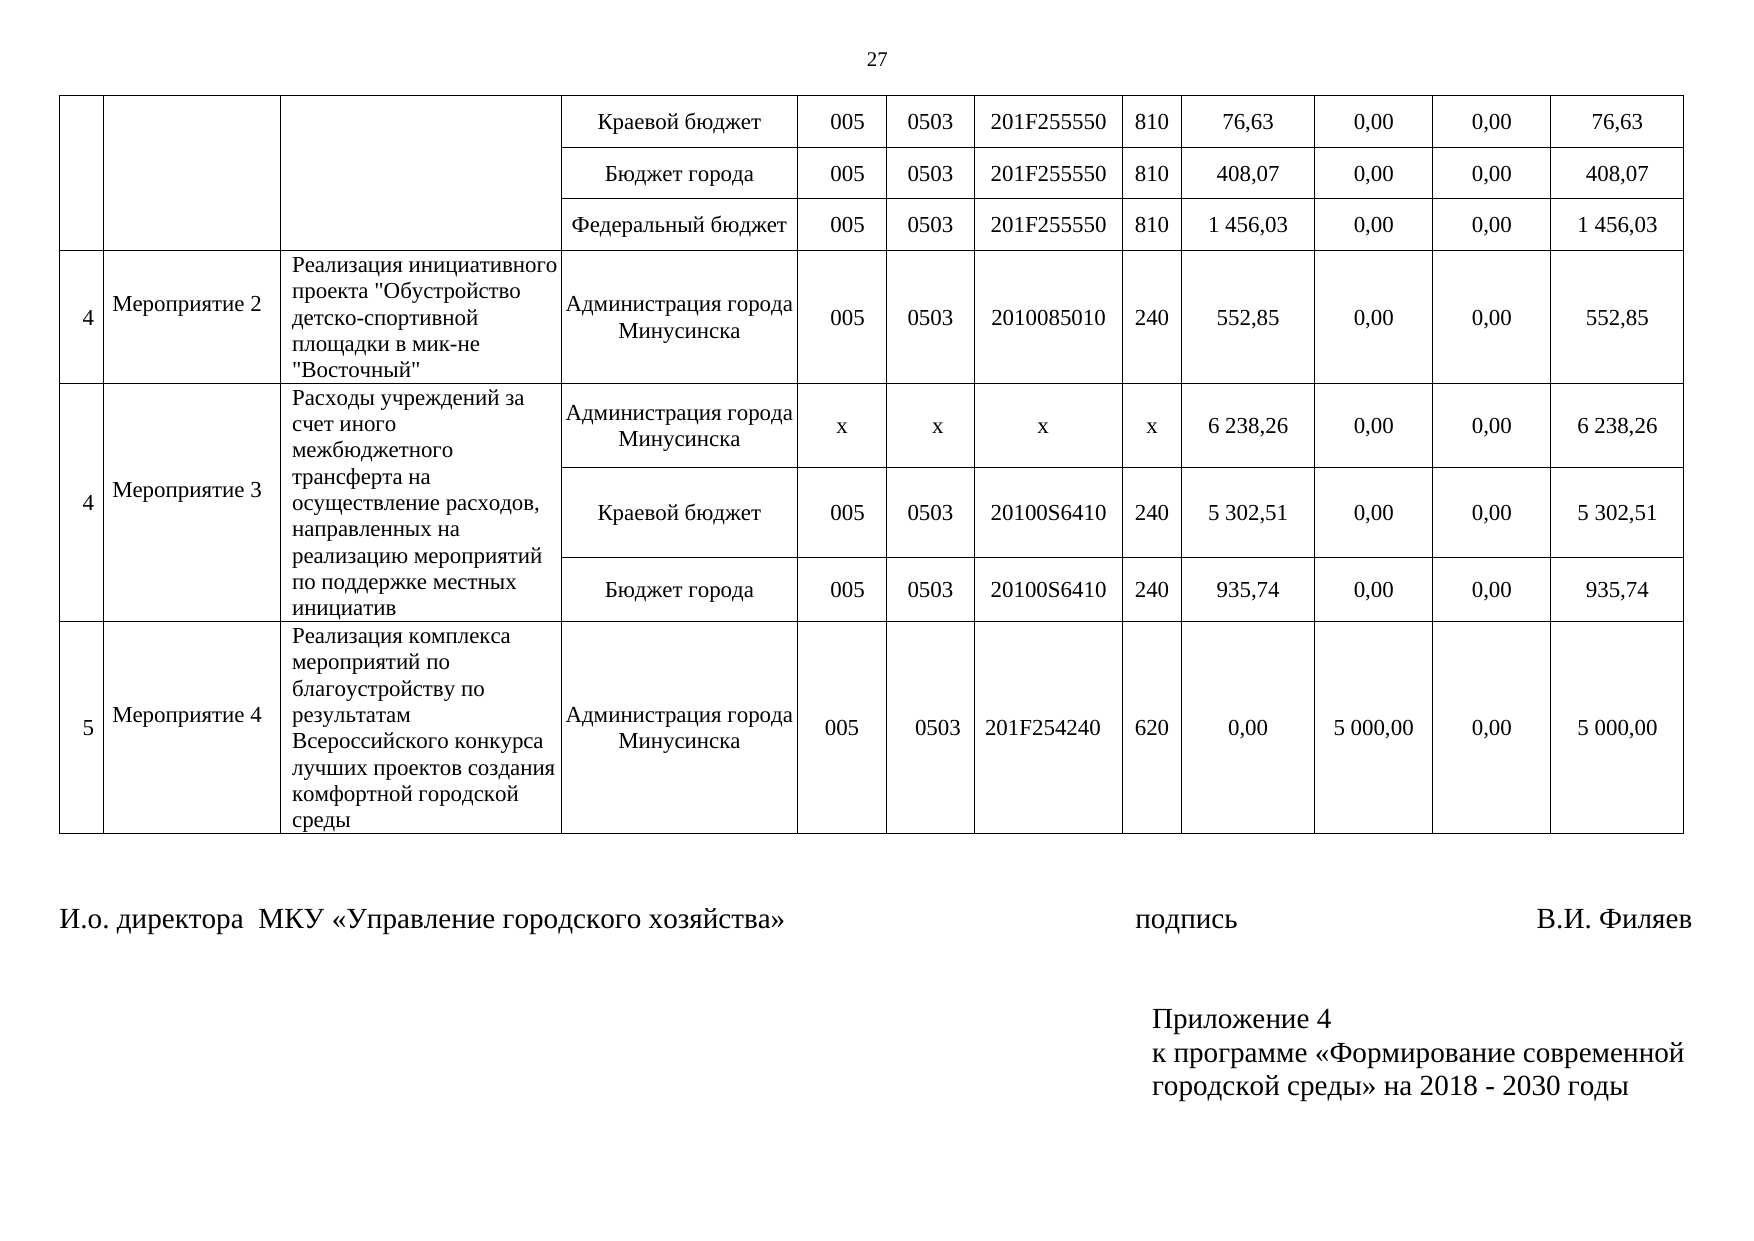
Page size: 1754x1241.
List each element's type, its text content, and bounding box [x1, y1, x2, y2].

table_cell 201F255550 [975, 199, 1122, 250]
table_cell х [798, 384, 886, 467]
table_cell 005 [798, 558, 886, 621]
table_cell Реализация комплекса мероприятий по благоустройству по результатам Всероссийского конкурса лучших проектов создания комфортной городской среды [281, 622, 561, 833]
table_cell 0,00 [1433, 468, 1550, 557]
table_cell 0503 [887, 251, 974, 383]
table_cell 6 238,26 [1551, 384, 1683, 467]
table_cell 0,00 [1182, 622, 1314, 833]
table_cell 0,00 [1315, 251, 1432, 383]
table_cell 005 [798, 96, 886, 147]
table_cell 552,85 [1551, 251, 1683, 383]
table_cell Федеральный бюджет [562, 199, 797, 250]
table_cell 935,74 [1551, 558, 1683, 621]
table_cell 0503 [887, 96, 974, 147]
table_cell 005 [798, 251, 886, 383]
table_cell Мероприятие 4 [104, 622, 280, 833]
table_cell 76,63 [1551, 96, 1683, 147]
table_cell Краевой бюджет [562, 96, 797, 147]
table_cell Мероприятие 2 [104, 251, 280, 383]
table_cell 20100S6410 [975, 468, 1122, 557]
table_cell Бюджет города [562, 558, 797, 621]
table_cell 0,00 [1315, 558, 1432, 621]
table_cell 0,00 [1315, 96, 1432, 147]
table_cell 810 [1123, 148, 1181, 198]
table_cell 1 456,03 [1182, 199, 1314, 250]
table_cell 20100S6410 [975, 558, 1122, 621]
table_cell 005 [798, 622, 886, 833]
table_cell 0,00 [1433, 384, 1550, 467]
table_cell 201F255550 [975, 96, 1122, 147]
table_cell 0,00 [1433, 96, 1550, 147]
table_cell 0503 [887, 558, 974, 621]
table_cell 935,74 [1182, 558, 1314, 621]
table_cell х [1123, 384, 1181, 467]
table_cell 810 [1123, 199, 1181, 250]
table_cell 5 000,00 [1315, 622, 1432, 833]
table_cell 240 [1123, 251, 1181, 383]
table_cell 6 238,26 [1182, 384, 1314, 467]
table_cell 408,07 [1182, 148, 1314, 198]
table_cell 4 [60, 251, 103, 383]
table_cell Администрация города Минусинска [562, 384, 797, 467]
table_cell 620 [1123, 622, 1181, 833]
table_cell Реализация инициативного проекта "Обустройство детско-спортивной площадки в мик-не "Восточный" [281, 251, 561, 383]
table_cell 5 000,00 [1551, 622, 1683, 833]
table_cell 2010085010 [975, 251, 1122, 383]
table_cell х [975, 384, 1122, 467]
table_cell 0503 [887, 622, 974, 833]
table_cell 552,85 [1182, 251, 1314, 383]
table_cell 5 302,51 [1551, 468, 1683, 557]
table_cell 240 [1123, 468, 1181, 557]
table_cell 0,00 [1315, 148, 1432, 198]
table_cell Расходы учреждений за счет иного межбюджетного трансферта на осуществление расходов, направленных на реализацию мероприятий по поддержке местных инициатив [281, 384, 561, 621]
table_cell 4 [60, 384, 103, 621]
table_cell 005 [798, 199, 886, 250]
table_cell 005 [798, 468, 886, 557]
table_cell 0,00 [1433, 251, 1550, 383]
table_cell Мероприятие 3 [104, 384, 280, 621]
table_cell х [887, 384, 974, 467]
table_cell 201F254240 [975, 622, 1122, 833]
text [1152, 1001, 1742, 1102]
table_cell 0,00 [1315, 468, 1432, 557]
table_cell Бюджет города [562, 148, 797, 198]
table_cell 0,00 [1315, 199, 1432, 250]
table_cell 0,00 [1315, 384, 1432, 467]
table_cell 005 [798, 148, 886, 198]
table_cell 5 302,51 [1182, 468, 1314, 557]
text И.о. директора МКУ «Управление городского хозяйства» подпись В.И. Филяев [29, 901, 1713, 934]
table_cell 0503 [887, 148, 974, 198]
table_cell 0,00 [1433, 622, 1550, 833]
table_cell Администрация города Минусинска [562, 251, 797, 383]
table_cell Краевой бюджет [562, 468, 797, 557]
table_cell 810 [1123, 96, 1181, 147]
table_cell 201F255550 [975, 148, 1122, 198]
table_cell 5 [60, 622, 103, 833]
table_cell 76,63 [1182, 96, 1314, 147]
table_cell 240 [1123, 558, 1181, 621]
table_cell 0503 [887, 199, 974, 250]
table_cell 0503 [887, 468, 974, 557]
table_cell 0,00 [1433, 148, 1550, 198]
table_cell 408,07 [1551, 148, 1683, 198]
table_cell 0,00 [1433, 558, 1550, 621]
table_cell 0,00 [1433, 199, 1550, 250]
table_cell 1 456,03 [1551, 199, 1683, 250]
table_cell Администрация города Минусинска [562, 622, 797, 833]
